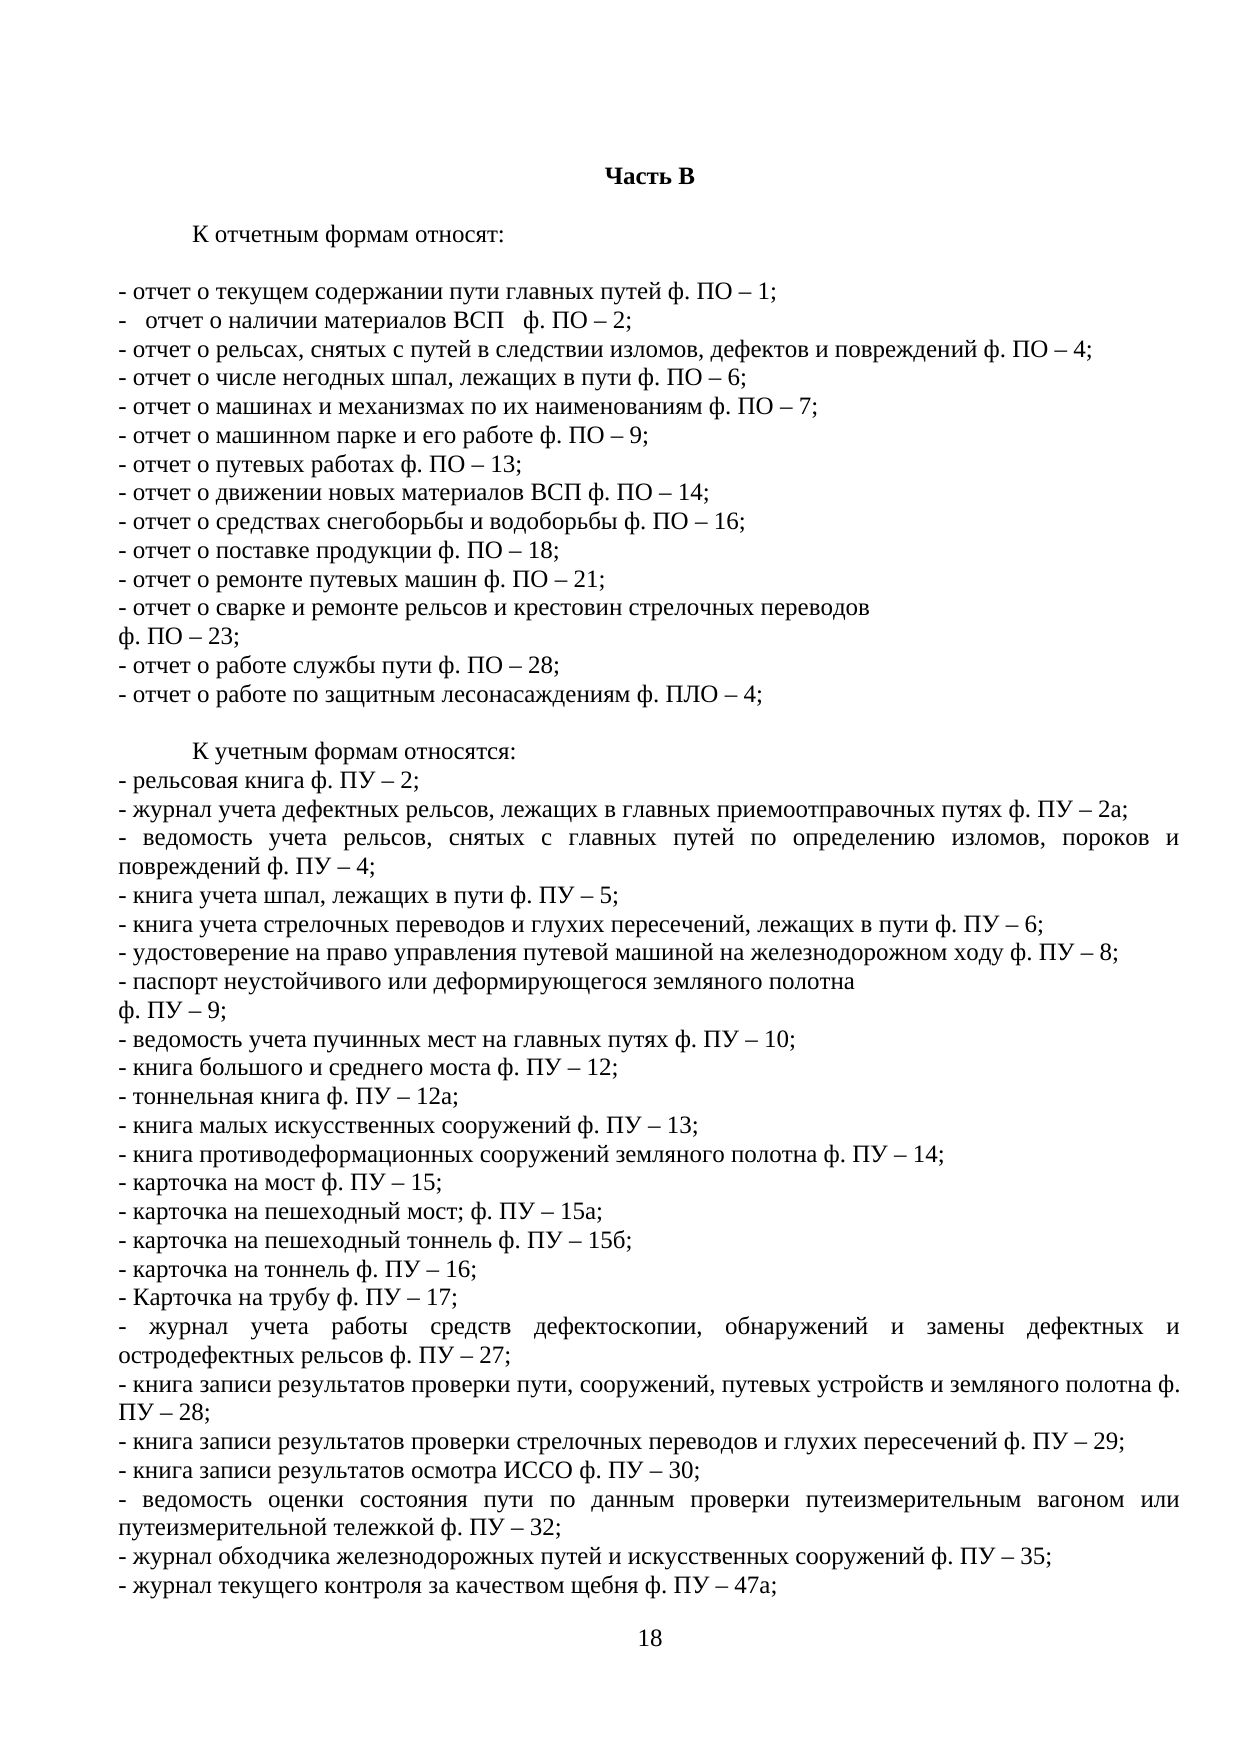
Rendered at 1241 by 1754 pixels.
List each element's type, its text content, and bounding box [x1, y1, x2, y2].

text - книга противодеформационных сооружений земляного полотна ф. ПУ – 14; [118, 1139, 1181, 1167]
text - книга записи результатов осмотра ИССО ф. ПУ – 30; [118, 1455, 1181, 1484]
text - Карточка на трубу ф. ПУ – 17; [118, 1282, 1181, 1311]
text - книга большого и среднего моста ф. ПУ – 12; [118, 1052, 1181, 1081]
text - журнал текущего контроля за качеством щебня ф. ПУ – 47а; [118, 1570, 1181, 1599]
text К учетным формам относятся: [118, 736, 1181, 765]
text - отчет о работе по защитным лесонасаждениям ф. ПЛО – 4; [118, 679, 1181, 707]
text - книга малых искусственных сооружений ф. ПУ – 13; [118, 1110, 1181, 1139]
text ф. ПО – 23; [118, 621, 1181, 650]
text - отчет о сварке и ремонте рельсов и крестовин стрелочных переводов [118, 592, 1181, 621]
text К отчетным формам относят: [118, 219, 1181, 247]
text - ведомость учета пучинных мест на главных путях ф. ПУ – 10; [118, 1024, 1181, 1052]
text - отчет о машинах и механизмах по их наименованиям ф. ПО – 7; [118, 391, 1181, 420]
text - тоннельная книга ф. ПУ – 12а; [118, 1081, 1181, 1110]
text - отчет о движении новых материалов ВСП ф. ПО – 14; [118, 477, 1181, 506]
text - журнал учета дефектных рельсов, лежащих в главных приемоотправочных путях ф. ПУ – 2а; [118, 794, 1181, 822]
text - отчет о рельсах, снятых с путей в следствии изломов, дефектов и повреждений ф. ПО – 4; [118, 334, 1181, 362]
text - книга записи результатов проверки стрелочных переводов и глухих пересечений ф. ПУ – 29; [118, 1426, 1181, 1455]
text - отчет о наличии материалов ВСП ф. ПО – 2; [118, 305, 1181, 334]
text - журнал обходчика железнодорожных путей и искусственных сооружений ф. ПУ – 35; [118, 1541, 1181, 1570]
text - паспорт неустойчивого или деформирующегося земляного полотна [118, 966, 1181, 995]
text - карточка на пешеходный мост; ф. ПУ – 15а; [118, 1196, 1181, 1225]
text - карточка на тоннель ф. ПУ – 16; [118, 1254, 1181, 1282]
text - ведомость оценки состояния пути по данным проверки путеизмерительным вагоном или путеизмерительной тележкой ф. ПУ – 32; [118, 1484, 1181, 1541]
text - отчет о средствах снегоборьбы и водоборьбы ф. ПО – 16; [118, 506, 1181, 535]
text - удостоверение на право управления путевой машиной на железнодорожном ходу ф. ПУ – 8; [118, 937, 1181, 966]
text - карточка на пешеходный тоннель ф. ПУ – 15б; [118, 1225, 1181, 1254]
text - карточка на мост ф. ПУ – 15; [118, 1167, 1181, 1196]
text - журнал учета работы средств дефектоскопии, обнаружений и замены дефектных и остродефектных рельсов ф. ПУ – 27; [118, 1311, 1181, 1369]
text - отчет о текущем содержании пути главных путей ф. ПО – 1; [118, 276, 1181, 305]
text - отчет о ремонте путевых машин ф. ПО – 21; [118, 564, 1181, 592]
text - отчет о машинном парке и его работе ф. ПО – 9; [118, 420, 1181, 449]
text - ведомость учета рельсов, снятых с главных путей по определению изломов, пороков и повреждений ф. ПУ – 4; [118, 822, 1181, 880]
text - отчет о числе негодных шпал, лежащих в пути ф. ПО – 6; [118, 362, 1181, 391]
text - отчет о поставке продукции ф. ПО – 18; [118, 535, 1181, 564]
text Часть В [118, 161, 1181, 190]
text - книга учета шпал, лежащих в пути ф. ПУ – 5; [118, 880, 1181, 909]
text - отчет о путевых работах ф. ПО – 13; [118, 449, 1181, 477]
text - книга учета стрелочных переводов и глухих пересечений, лежащих в пути ф. ПУ – 6; [118, 909, 1181, 937]
text - отчет о работе службы пути ф. ПО – 28; [118, 650, 1181, 679]
text - рельсовая книга ф. ПУ – 2; [118, 765, 1181, 794]
text - книга записи результатов проверки пути, сооружений, путевых устройств и земляного полотна ф. ПУ – 28; [118, 1369, 1181, 1426]
text ф. ПУ – 9; [118, 995, 1181, 1024]
